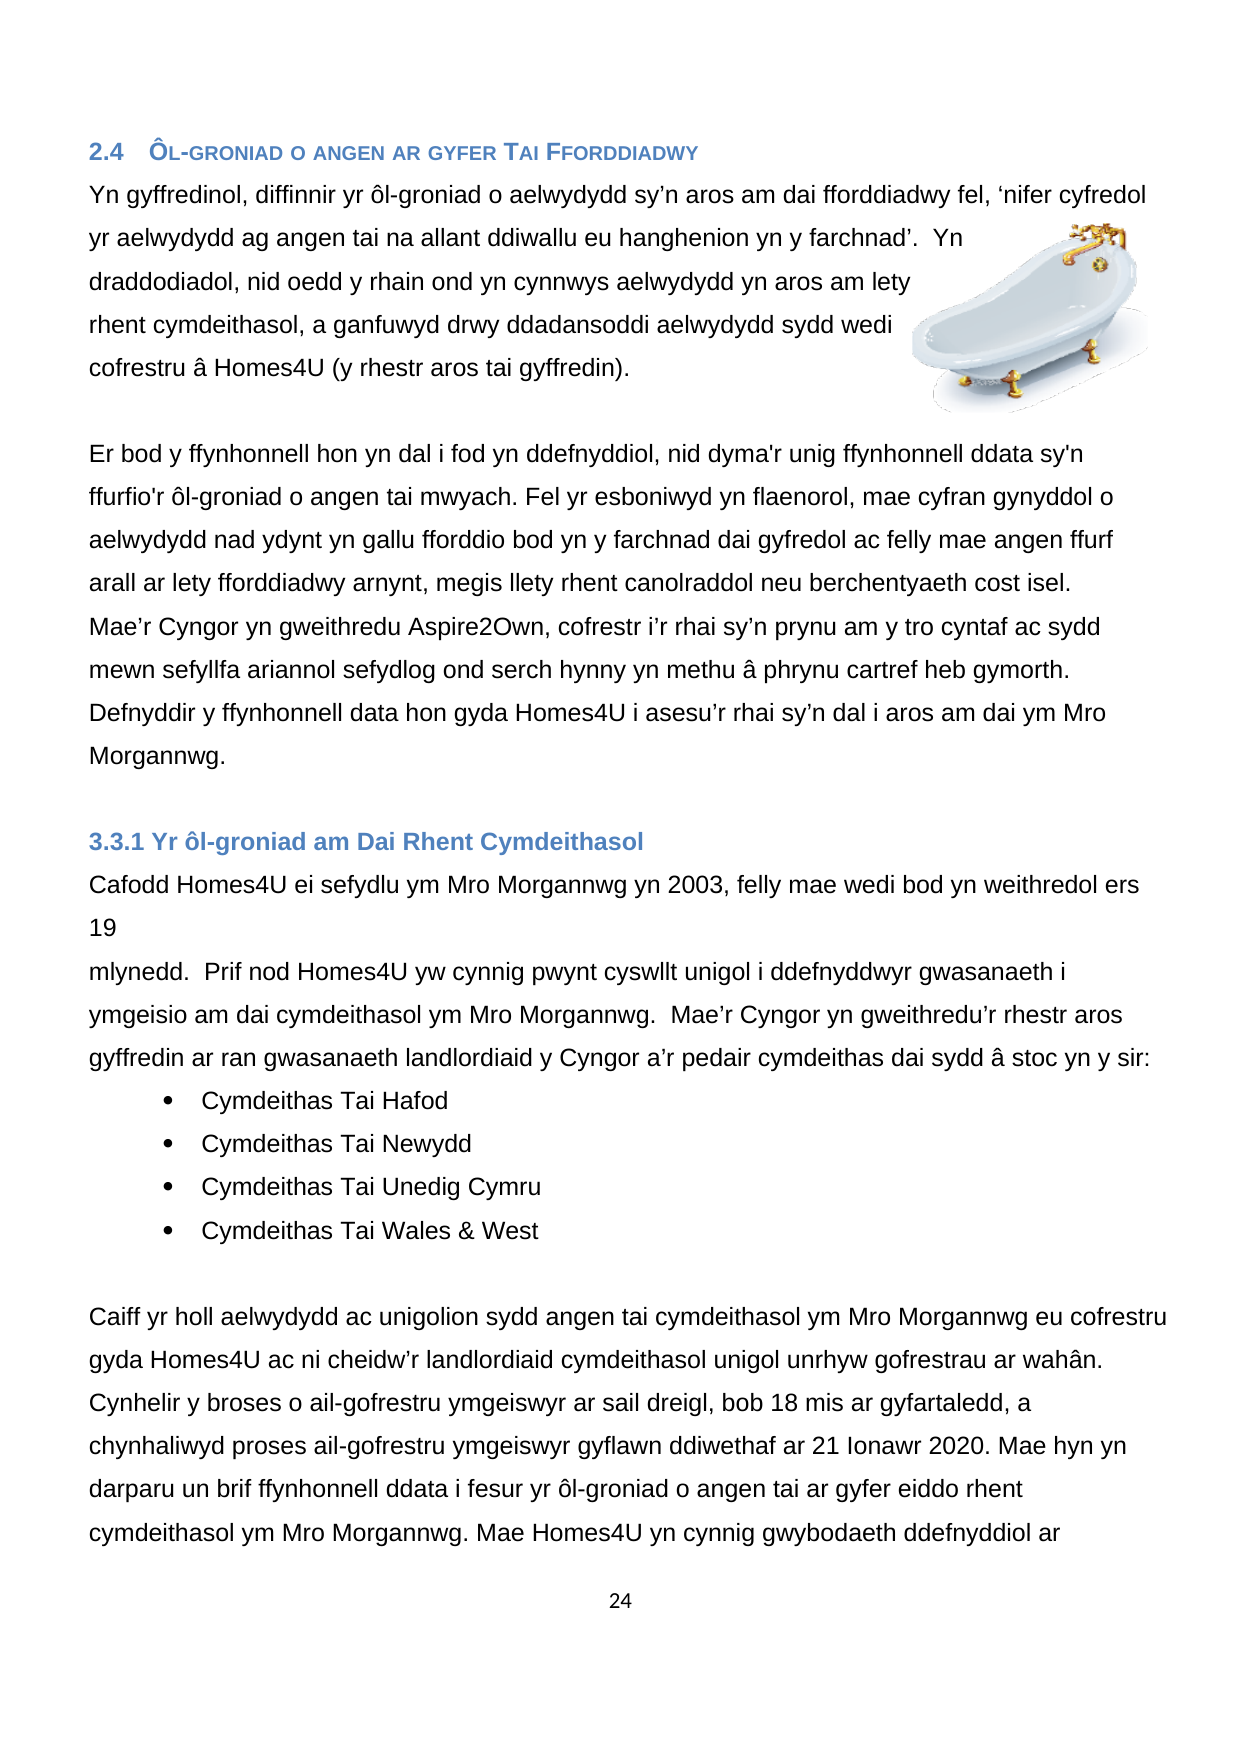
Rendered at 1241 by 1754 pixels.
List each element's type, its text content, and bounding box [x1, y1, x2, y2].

picture [910, 223, 1148, 411]
text Er bod y ffynhonnell hon yn dal i fod yn ddefnyddiol, nid dyma'r unig ffynhonnell ddata sy'n ffurfio'r ôl-groniad o angen tai mwyach. Fel yr esboniwyd yn flaenorol, mae cyfran gynyddol o aelwydydd nad ydynt yn gallu fforddio bod yn y farchnad dai gyfredol ac felly mae angen ffurf arall ar lety fforddiadwy arnynt, megis llety rhent canolraddol neu berchentyaeth cost isel. Mae’r Cyngor yn gweithredu Aspire2Own, cofrestr i’r rhai sy’n prynu am y tro cyntaf ac sydd mewn sefyllfa ariannol sefydlog ond serch hynny yn methu â phrynu cartref heb gymorth. Defnyddir y ffynhonnell data hon gyda Homes4U i asesu’r rhai sy’n dal i aros am dai ym Mro Morgannwg. [89, 439, 1152, 770]
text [89, 1302, 1170, 1546]
text Cafodd Homes4U ei sefydlu ym Mro Morgannwg yn 2003, felly mae wedi bod yn weithredol ers 19 [89, 870, 1170, 942]
list Cymdeithas Tai Wales & West [164, 1216, 1167, 1244]
subtitle 3.3.1 Yr ôl-groniad am Dai Rhent Cymdeithasol [89, 827, 1152, 856]
text Yn gyffredinol, diffinnir yr ôl-groniad o aelwydydd sy’n aros am dai fforddiadwy fel, ‘nifer cyfredol yr aelwydydd ag angen tai na allant ddiwallu eu hanghenion yn y farchnad’. Yn draddodiadol, nid oedd y rhain ond yn cynnwys aelwydydd yn aros am lety rhent cymdeithasol, a ganfuwyd drwy ddadansoddi aelwydydd sydd wedi cofrestru â Homes4U (y rhestr aros tai gyffredin). [89, 180, 1152, 382]
text mlynedd. Prif nod Homes4U yw cynnig pwynt cyswllt unigol i ddefnyddwyr gwasanaeth i ymgeisio am dai cymdeithasol ym Mro Morgannwg. Mae’r Cyngor yn gweithredu’r rhestr aros gyffredin ar ran gwasanaeth landlordiaid y Cyngor a’r pedair cymdeithas dai sydd â stoc yn y sir: [89, 957, 1170, 1072]
subtitle Ôl-groniad o angen ar gyfer Tai Fforddiadwy [89, 137, 1152, 166]
list Cymdeithas Tai Unedig Cymru [164, 1172, 1167, 1201]
list Cymdeithas Tai Newydd [164, 1129, 1167, 1158]
list Cymdeithas Tai Hafod [164, 1086, 1167, 1115]
